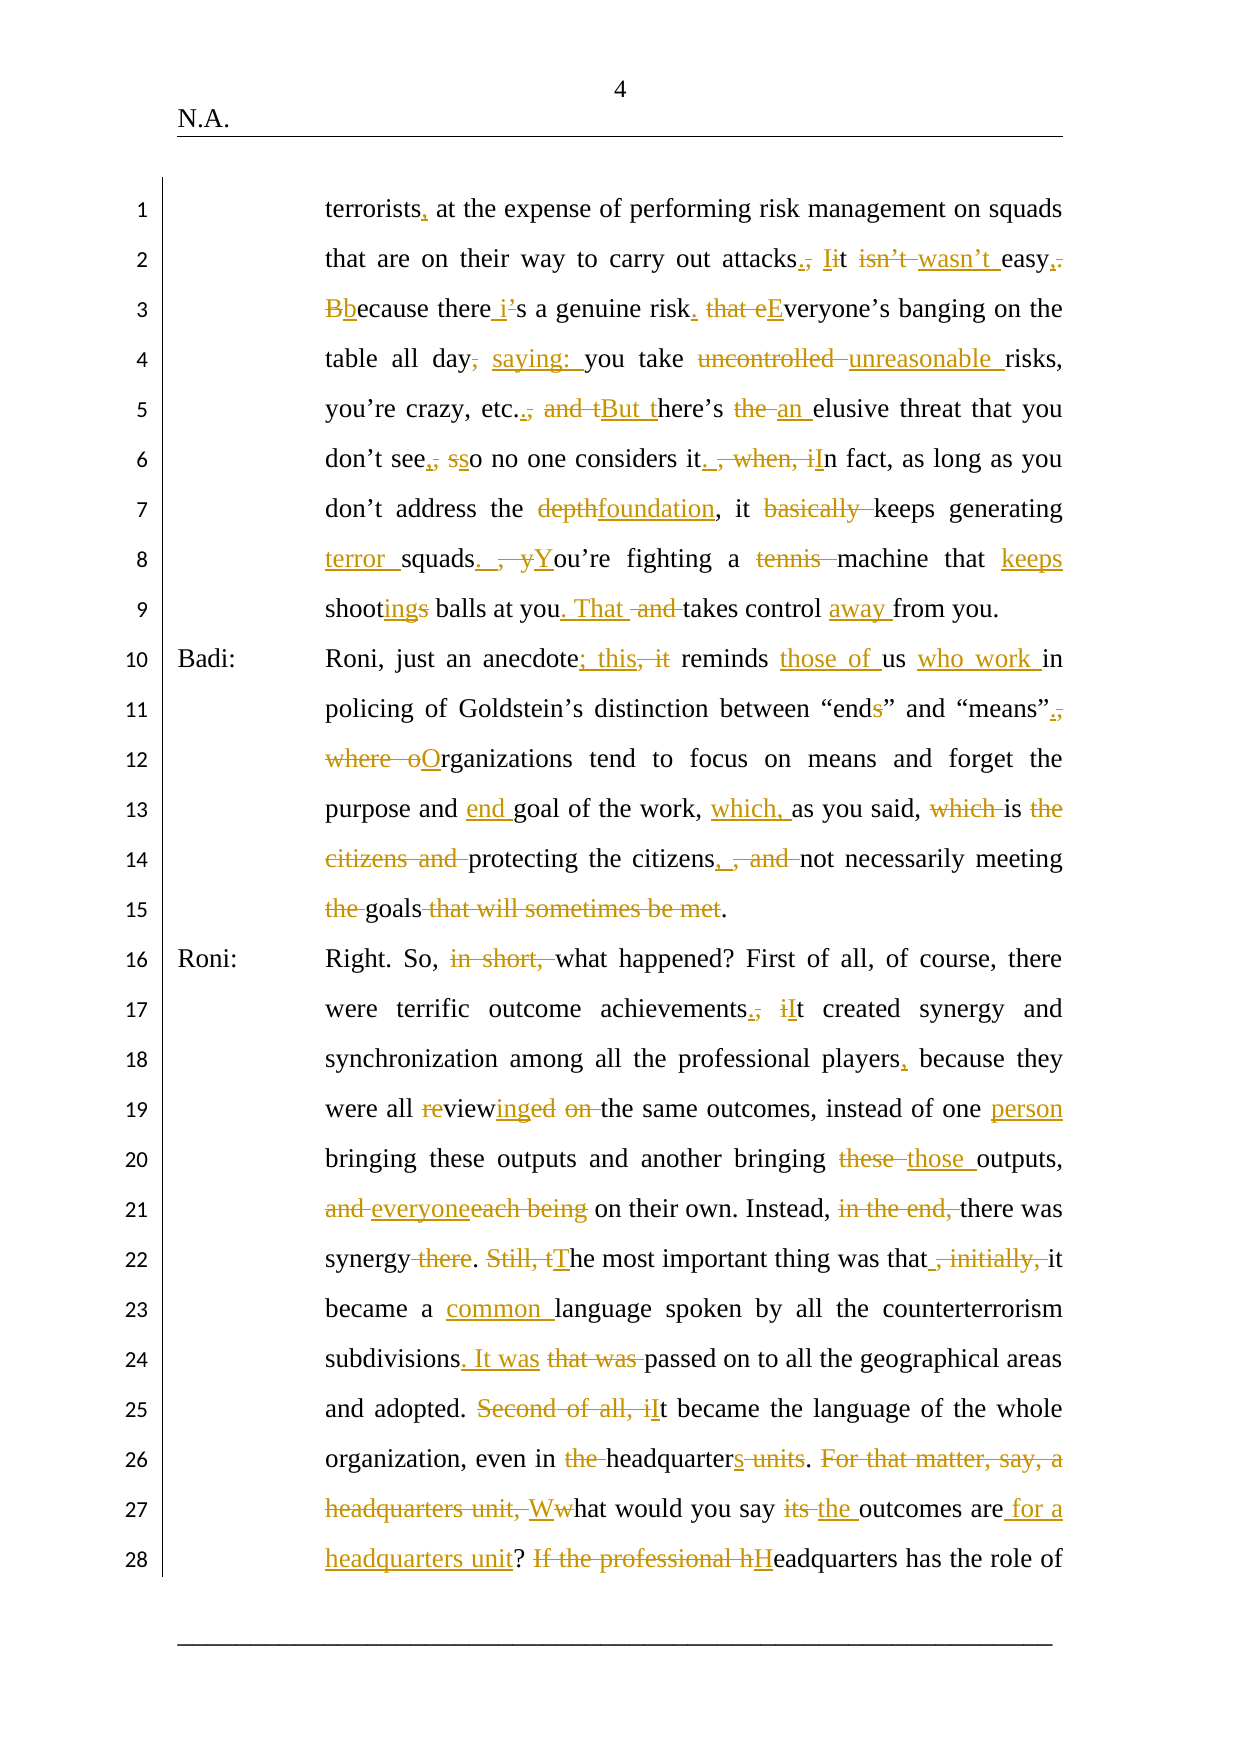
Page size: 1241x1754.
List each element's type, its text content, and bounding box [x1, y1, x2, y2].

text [177, 177, 1063, 627]
text Badi: Roni, just an anecdote reminds us in policing of Goldstein’s distinction between “end” and “means” rganizations tend to focus on means and forget the purpose and goal of the work, as you said, is protecting the citizensnot necessarily meeting goals. [177, 627, 1063, 927]
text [177, 927, 1063, 1577]
